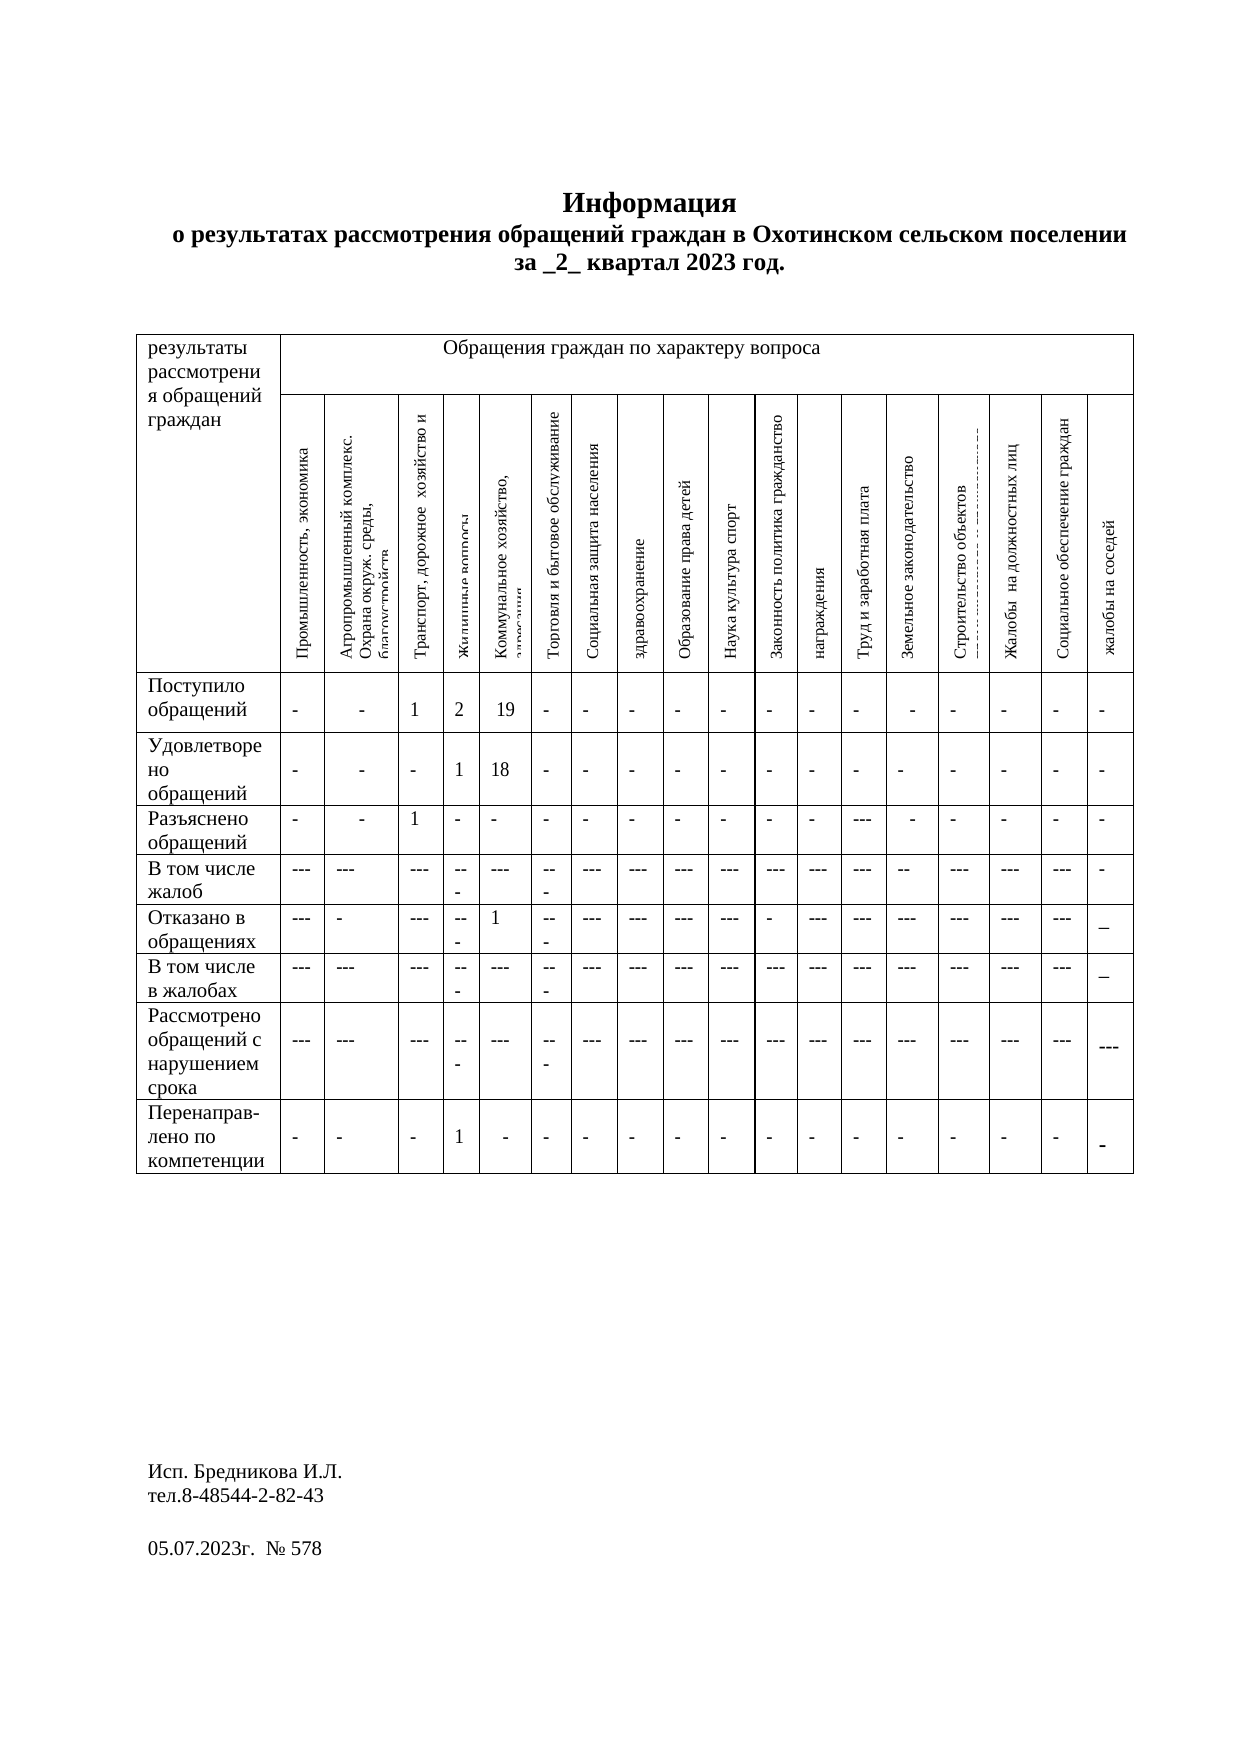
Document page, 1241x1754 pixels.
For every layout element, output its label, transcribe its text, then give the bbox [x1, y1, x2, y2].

table_cell --- [664, 1003, 708, 1099]
table_cell --- [399, 1003, 443, 1099]
table_cell --- [444, 1003, 479, 1099]
table_cell - [709, 806, 754, 854]
table_cell - [887, 733, 938, 805]
table_cell --- [1042, 905, 1087, 953]
table_cell - [572, 673, 617, 732]
table_cell 1 [444, 1100, 479, 1172]
table_cell Транспорт, дорожное хозяйство и связь [399, 395, 443, 672]
table_cell --- [842, 1003, 886, 1099]
table_cell --- [756, 1003, 797, 1099]
table_cell - [887, 806, 938, 854]
table_cell --- [842, 954, 886, 1002]
table_cell - [1042, 806, 1087, 854]
table_cell - [887, 1100, 938, 1172]
table_cell 1 [399, 806, 443, 854]
table_cell - [325, 806, 398, 854]
table_cell Жалобы на должностных лиц [990, 395, 1041, 672]
table_cell Удовлетворено обращений [137, 733, 280, 805]
table_cell --- [572, 954, 617, 1002]
table_cell --- [618, 855, 663, 903]
table_cell - [709, 733, 754, 805]
table_cell - [798, 806, 841, 854]
table_cell Коммунальное хозяйство, адресация [480, 395, 531, 672]
table_cell --- [756, 855, 797, 903]
table_cell --- [939, 905, 989, 953]
table_header результаты рассмотрения обращений граждан [137, 335, 280, 672]
table_cell - [444, 806, 479, 854]
table_cell Образование права детей [664, 395, 708, 672]
table_cell - [798, 1100, 841, 1172]
table_cell --- [325, 954, 398, 1002]
table_cell 1 [480, 905, 531, 953]
table_cell - [532, 673, 571, 732]
table_cell --- [842, 806, 886, 854]
table_cell Агропромышленный комплекс. Охрана окруж. среды, благоустройств [325, 395, 398, 672]
table_cell - [1088, 806, 1133, 854]
table_cell --- [532, 1003, 571, 1099]
table_cell --- [572, 905, 617, 953]
table_cell --- [939, 1003, 989, 1099]
table_cell Поступило обращений [137, 673, 280, 732]
table_cell - [756, 1100, 797, 1172]
table_cell - [842, 1100, 886, 1172]
table_cell - [756, 905, 797, 953]
table_cell --- [664, 954, 708, 1002]
table_cell - [756, 673, 797, 732]
table_cell - [532, 1100, 571, 1172]
table_cell --- [798, 905, 841, 953]
table_cell --- [572, 855, 617, 903]
table_cell здравоохранение [618, 395, 663, 672]
table_cell 19 [480, 673, 531, 732]
table_cell --- [709, 905, 754, 953]
table_cell - [325, 733, 398, 805]
table_cell - [281, 673, 324, 732]
table_cell --- [798, 954, 841, 1002]
table_cell - [1088, 733, 1133, 805]
table_cell 1 [444, 733, 479, 805]
table_cell --- [281, 1003, 324, 1099]
table_cell - [990, 1100, 1041, 1172]
table_cell Социальная защита населения [572, 395, 617, 672]
table_cell --- [756, 954, 797, 1002]
table_cell --- [480, 855, 531, 903]
text за _2_ квартал 2023 год. [148, 247, 1152, 276]
table_cell _ [1088, 905, 1133, 953]
table_cell - [572, 1100, 617, 1172]
table_cell - [281, 733, 324, 805]
table_cell Рассмотрено обращений с нарушением срока [137, 1003, 280, 1099]
table_cell - [399, 733, 443, 805]
table_cell --- [325, 855, 398, 903]
table_cell --- [444, 954, 479, 1002]
table_cell - [842, 673, 886, 732]
text Информация [148, 185, 1152, 219]
table_cell - [990, 733, 1041, 805]
table_cell --- [709, 1003, 754, 1099]
table_cell - [572, 733, 617, 805]
table_cell 2 [444, 673, 479, 732]
table_cell - [1088, 673, 1133, 732]
table_cell --- [572, 1003, 617, 1099]
table_cell --- [532, 905, 571, 953]
table_cell --- [618, 954, 663, 1002]
table_cell - [664, 806, 708, 854]
table_cell --- [798, 1003, 841, 1099]
table_cell - [887, 673, 938, 732]
table_cell - [1042, 1100, 1087, 1172]
table_cell --- [281, 855, 324, 903]
table_cell --- [939, 855, 989, 903]
table_cell - [798, 673, 841, 732]
table_cell - [842, 733, 886, 805]
table_cell - [618, 1100, 663, 1172]
table_cell --- [842, 905, 886, 953]
text о результатах рассмотрения обращений граждан в Охотинском сельском поселении [148, 219, 1152, 247]
text тел.8-48544-2-82-43 [148, 1483, 1152, 1507]
table_cell - [756, 806, 797, 854]
table_cell --- [1042, 954, 1087, 1002]
text Исп. Бредникова И.Л. [148, 1459, 1152, 1483]
table_cell - [325, 673, 398, 732]
table_cell - [798, 733, 841, 805]
table_cell - [399, 1100, 443, 1172]
table_cell - [1088, 1100, 1133, 1172]
table_cell - [1042, 673, 1087, 732]
table_cell --- [798, 855, 841, 903]
table_cell - [939, 673, 989, 732]
table_cell --- [842, 855, 886, 903]
table_cell --- [444, 905, 479, 953]
table_cell --- [887, 905, 938, 953]
table_cell - [756, 733, 797, 805]
table_cell -- [887, 855, 938, 903]
table_cell Законность политика гражданство и паспортзация, выдача документов [756, 395, 797, 672]
table_cell --- [281, 954, 324, 1002]
table_cell --- [1088, 1003, 1133, 1099]
table_cell Торговля и бытовое обслуживание [532, 395, 571, 672]
table_cell --- [709, 855, 754, 903]
table_cell - [990, 806, 1041, 854]
table_cell - [532, 733, 571, 805]
table_cell --- [480, 1003, 531, 1099]
table_cell --- [887, 1003, 938, 1099]
table_cell В том числе жалоб [137, 855, 280, 903]
table_cell - [325, 1100, 398, 1172]
table_cell Разъяснено обращений [137, 806, 280, 854]
table_cell --- [399, 855, 443, 903]
table_cell жалобы на соседей [1088, 395, 1133, 672]
table_cell - [664, 1100, 708, 1172]
table_cell - [572, 806, 617, 854]
table_cell - [664, 673, 708, 732]
table_cell Строительство объектов промышленного и гражданского значения [939, 395, 989, 672]
table_cell Труд и заработная плата [842, 395, 886, 672]
table_cell Социальное обеспечение граждан [1042, 395, 1087, 672]
table_cell - [618, 673, 663, 732]
table_cell --- [399, 905, 443, 953]
table_cell 1 [399, 673, 443, 732]
table_cell --- [399, 954, 443, 1002]
table_cell - [939, 733, 989, 805]
table_cell --- [664, 855, 708, 903]
table_cell --- [480, 954, 531, 1002]
table_cell - [281, 806, 324, 854]
table_cell Земельное законодательство [887, 395, 938, 672]
table_header Обращения граждан по характеру вопроса [281, 335, 1133, 394]
table_cell --- [990, 1003, 1041, 1099]
table_cell Отказано в обращениях [137, 905, 280, 953]
table_cell --- [618, 1003, 663, 1099]
table_cell --- [1042, 855, 1087, 903]
table_cell Наука культура спорт [709, 395, 754, 672]
table_cell - [480, 806, 531, 854]
table_cell --- [618, 905, 663, 953]
table_cell Жилищные вопросы [444, 395, 479, 672]
table_cell - [618, 733, 663, 805]
table_cell - [1042, 733, 1087, 805]
table_cell --- [1042, 1003, 1087, 1099]
text 05.07.2023г. № 578 [148, 1536, 1152, 1560]
table_cell - [532, 806, 571, 854]
table_cell - [618, 806, 663, 854]
table_cell --- [990, 905, 1041, 953]
table_cell --- [325, 1003, 398, 1099]
table_cell Промышленность, экономика банковская деятельность [281, 395, 324, 672]
table_cell - [990, 673, 1041, 732]
table_cell - [709, 1100, 754, 1172]
table_cell --- [444, 855, 479, 903]
table_cell - [1088, 855, 1133, 903]
table_cell 18 [480, 733, 531, 805]
table_cell --- [281, 905, 324, 953]
table_cell - [664, 733, 708, 805]
table_cell - [480, 1100, 531, 1172]
table_cell Перенаправ- лено по компетенции [137, 1100, 280, 1172]
table_cell - [939, 806, 989, 854]
table_cell --- [887, 954, 938, 1002]
table_cell --- [990, 954, 1041, 1002]
table_cell --- [532, 855, 571, 903]
table_cell - [709, 673, 754, 732]
table_cell В том числе в жалобах [137, 954, 280, 1002]
table_cell --- [939, 954, 989, 1002]
table_cell --- [664, 905, 708, 953]
table_cell - [281, 1100, 324, 1172]
table_cell награждения [798, 395, 841, 672]
table_cell --- [532, 954, 571, 1002]
table_cell --- [709, 954, 754, 1002]
table_cell - [325, 905, 398, 953]
table_cell - [939, 1100, 989, 1172]
table_cell --- [990, 855, 1041, 903]
table_cell _ [1088, 954, 1133, 1002]
